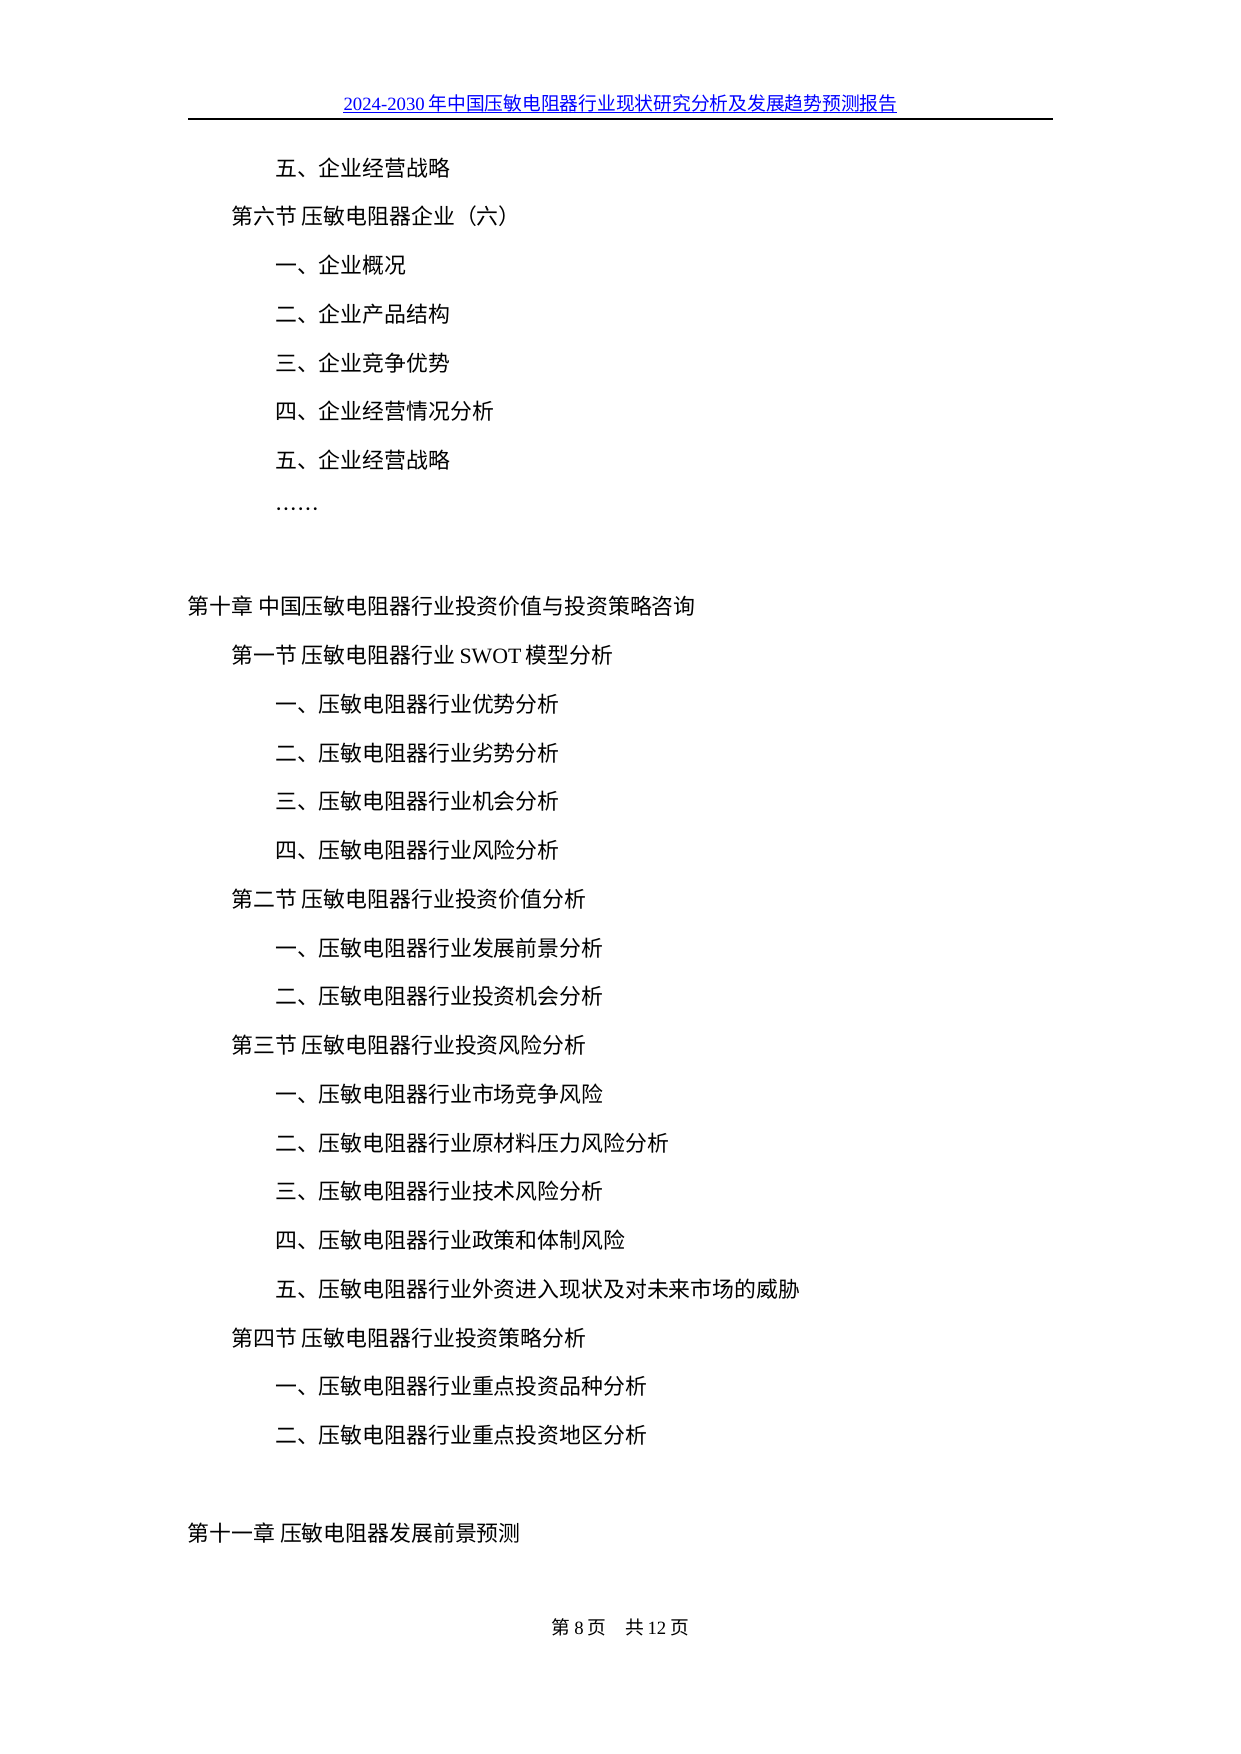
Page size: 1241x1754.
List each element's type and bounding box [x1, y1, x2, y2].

text [187, 150, 1053, 1548]
